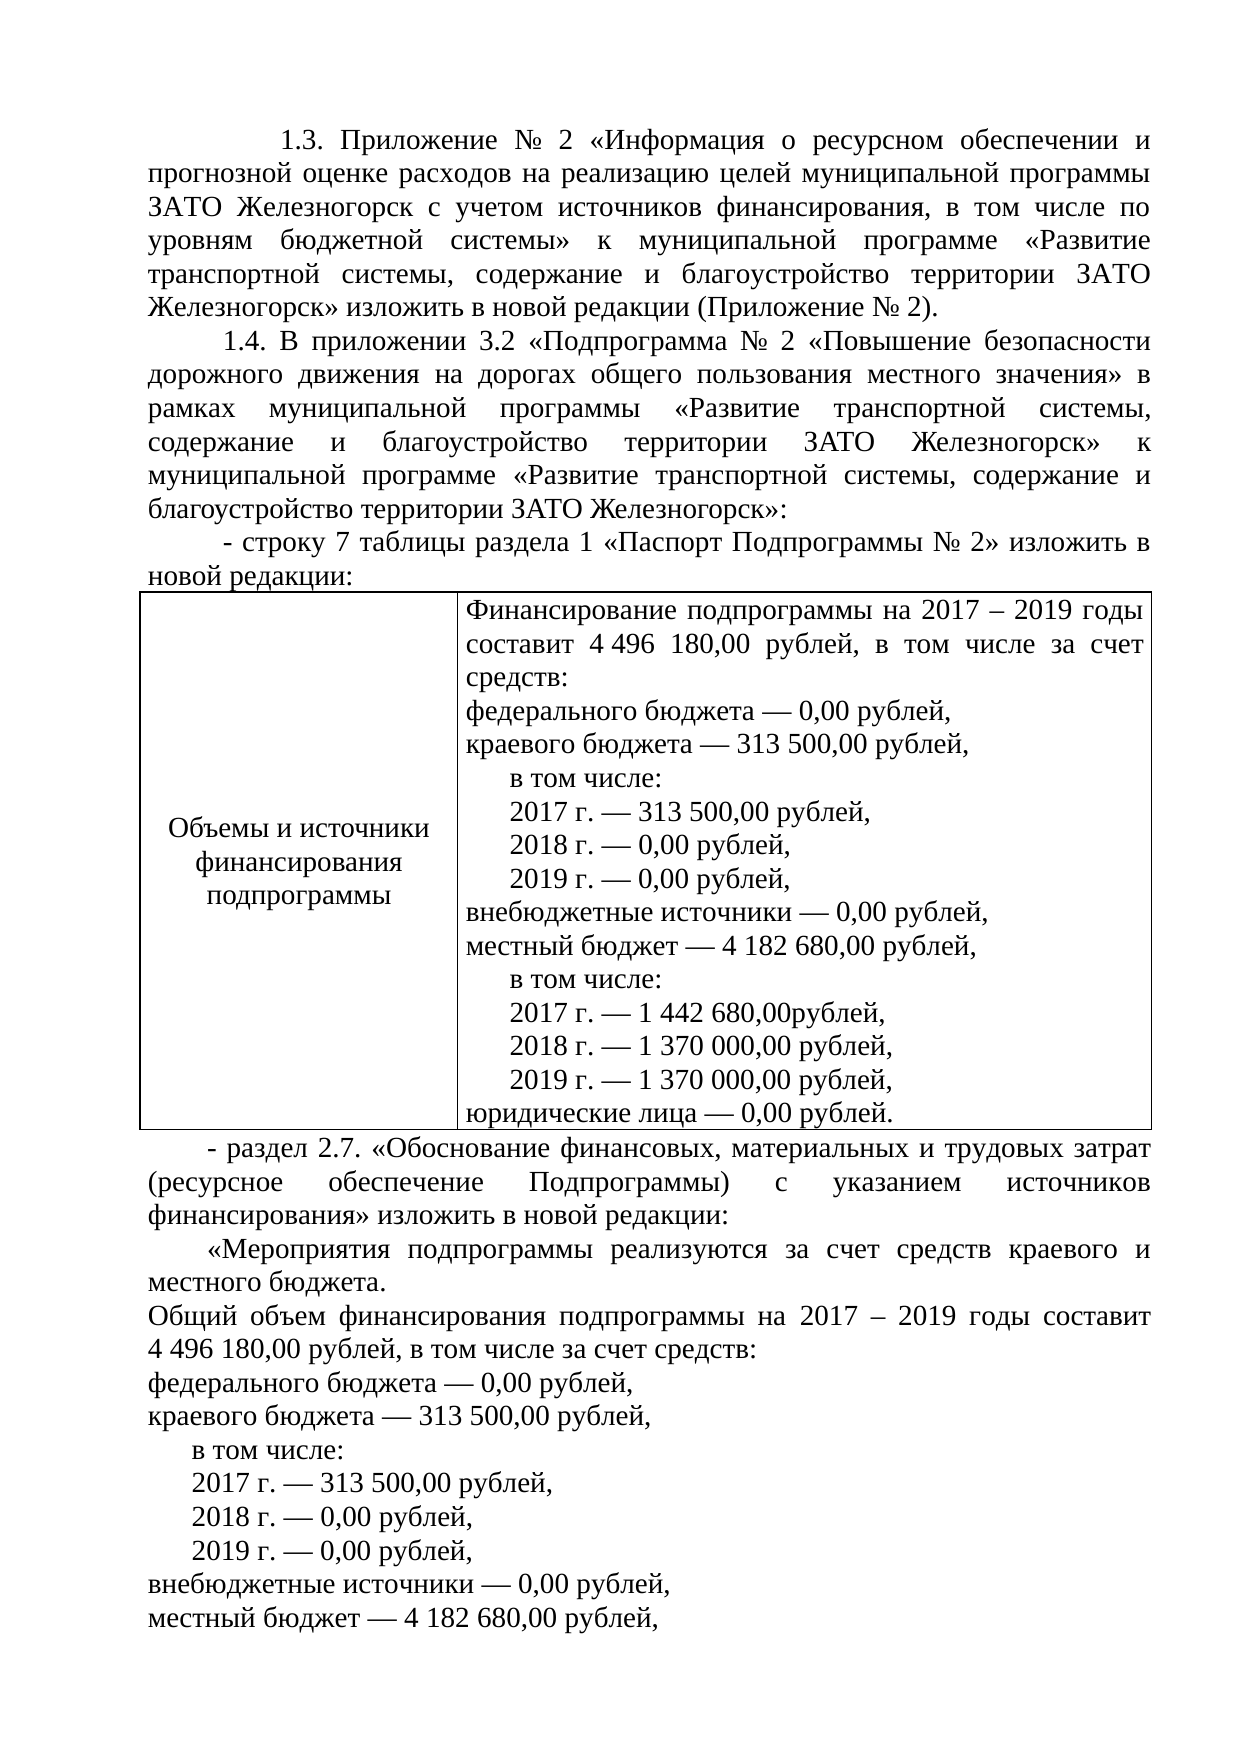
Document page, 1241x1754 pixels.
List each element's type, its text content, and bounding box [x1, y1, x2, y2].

text федерального бюджета — 0,00 рублей, [148, 1365, 1152, 1398]
text - строку 7 таблицы раздела 1 «Паспорт Подпрограммы № 2» изложить в новой редакции: [148, 524, 1152, 591]
text 1.3. Приложение № 2 «Информация о ресурсном обеспечении и прогнозной оценке расходов на реализацию целей муниципальной программы ЗАТО Железногорск с учетом источников финансирования, в том числе по уровням бюджетной системы» к муниципальной программе «Развитие транспортной системы, содержание и благоустройство территории ЗАТО Железногорск» изложить в новой редакции (Приложение № 2). [148, 122, 1152, 323]
table_header Объемы и источники финансирования подпрограммы [141, 593, 457, 1129]
text - раздел 2.7. «Обоснование финансовых, материальных и трудовых затрат (ресурсное обеспечение Подпрограммы) с указанием источников финансирования» изложить в новой редакции: [148, 1130, 1152, 1231]
text 2018 г. — 0,00 рублей, [148, 1499, 1152, 1533]
title 1.4. В приложении 3.2 «Подпрограмма № 2 «Повышение безопасности дорожного движения на дорогах общего пользования местного значения» в рамках муниципальной программы «Развитие транспортной системы, содержание и благоустройство территории ЗАТО Железногорск» к муниципальной программе «Развитие транспортной системы, содержание и благоустройство территории ЗАТО Железногорск»: [148, 323, 1152, 524]
text в том числе: [148, 1432, 1152, 1466]
text 2019 г. — 0,00 рублей, [148, 1533, 1152, 1566]
text местный бюджет — 4 182 680,00 рублей, [148, 1600, 1152, 1633]
table_header Финансирование подпрограммы на 2017 – 2019 годы составит 4 496 180,00 рублей, в том числе за счет средств: федерального бюджета — 0,00 рублей, краевого бюджета — 313 500,00 рублей, в том числе: 2017 г. — 313 500,00 рублей, 2018 г. — 0,00 рублей, 2019 г. — 0,00 рублей, внебюджетные источники — 0,00 рублей, местный бюджет — 4 182 680,00 рублей, в том числе: 2017 г. — 1 442 680,00рублей, 2018 г. — 1 370 000,00 рублей, 2019 г. — 1 370 000,00 рублей, юридические лица — 0,00 рублей. [458, 593, 1151, 1129]
text 2017 г. — 313 500,00 рублей, [148, 1466, 1152, 1499]
text Общий объем финансирования подпрограммы на 2017 – 2019 годы составит 4 496 180,00 рублей, в том числе за счет средств: [148, 1298, 1152, 1365]
text краевого бюджета — 313 500,00 рублей, [148, 1398, 1152, 1432]
text внебюджетные источники — 0,00 рублей, [148, 1566, 1152, 1600]
text «Мероприятия подпрограммы реализуются за счет средств краевого и местного бюджета. [148, 1231, 1152, 1298]
